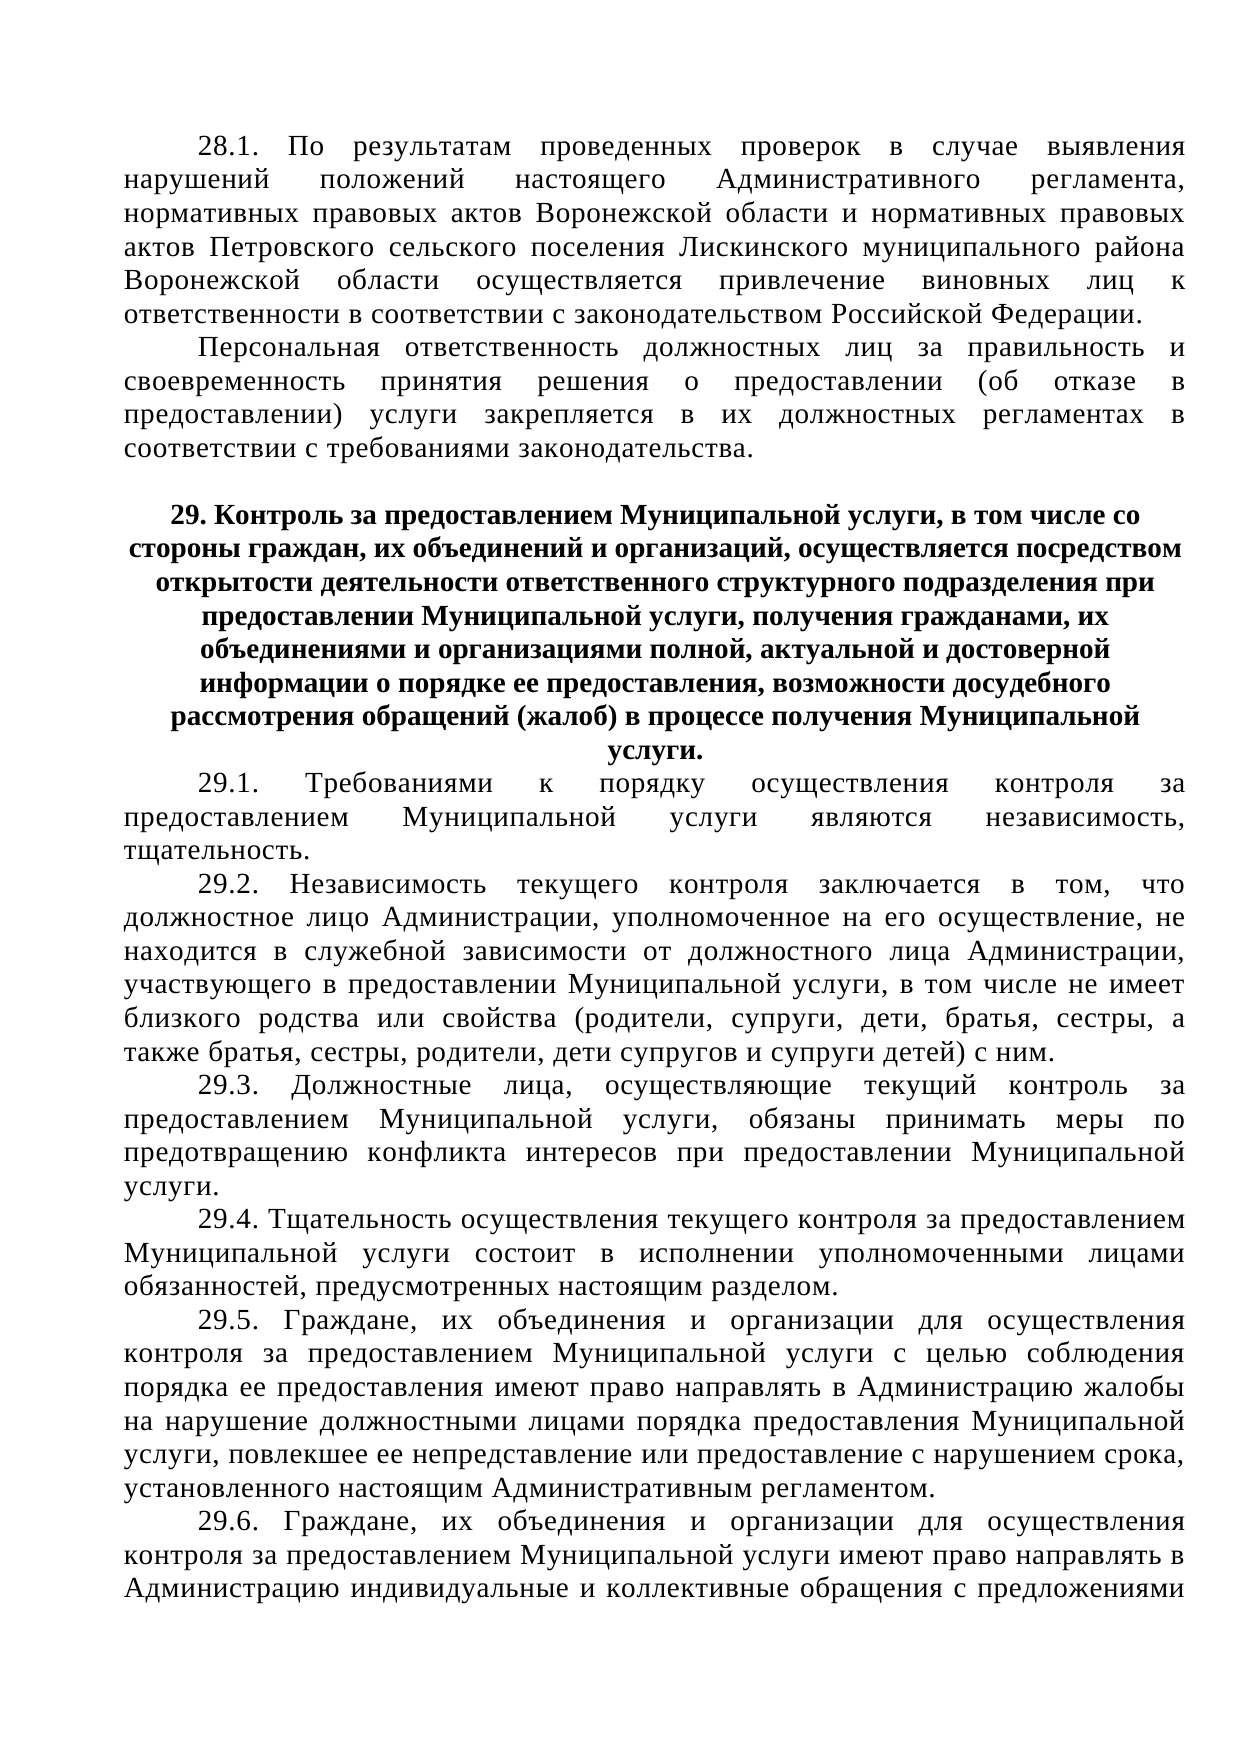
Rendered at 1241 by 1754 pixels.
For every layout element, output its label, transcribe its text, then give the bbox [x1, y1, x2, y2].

text 29.4. Тщательность осуществления текущего контроля за предоставлением Муниципальной услуги состоит в исполнении уполномоченными лицами обязанностей, предусмотренных настоящим разделом. [124, 1201, 1187, 1302]
text 29.3. Должностные лица, осуществляющие текущий контроль за предоставлением Муниципальной услуги, обязаны принимать меры по предотвращению конфликта интересов при предоставлении Муниципальной услуги. [124, 1067, 1187, 1201]
text 29.5. Граждане, их объединения и организации для осуществления контроля за предоставлением Муниципальной услуги с целью соблюдения порядка ее предоставления имеют право направлять в Администрацию жалобы на нарушение должностными лицами порядка предоставления Муниципальной услуги, повлекшее ее непредставление или предоставление с нарушением срока, установленного настоящим Административным регламентом. [124, 1302, 1187, 1503]
text 29. Контроль за предоставлением Муниципальной услуги, в том числе со стороны граждан, их объединений и организаций, осуществляется посредством открытости деятельности ответственного структурного подразделения при предоставлении Муниципальной услуги, получения гражданами, их объединениями и организациями полной, актуальной и достоверной информации о порядке ее предоставления, возможности досудебного рассмотрения обращений (жалоб) в процессе получения Муниципальной услуги. [124, 497, 1187, 765]
text Персональная ответственность должностных лиц за правильность и своевременность принятия решения о предоставлении (об отказе в предоставлении) услуги закрепляется в их должностных регламентах в соответствии с требованиями законодательства. [124, 329, 1187, 463]
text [124, 1503, 1187, 1604]
text 29.1. Требованиями к порядку осуществления контроля за предоставлением Муниципальной услуги являются независимость, тщательность. [124, 765, 1187, 866]
text 28.1. По результатам проведенных проверок в случае выявления нарушений положений настоящего Административного регламента, нормативных правовых актов Воронежской области и нормативных правовых актов Петровского сельского поселения Лискинского муниципального района Воронежской области осуществляется привлечение виновных лиц к ответственности в соответствии с законодательством Российской Федерации. [124, 128, 1187, 329]
text 29.2. Независимость текущего контроля заключается в том, что должностное лицо Администрации, уполномоченное на его осуществление, не находится в служебной зависимости от должностного лица Администрации, участвующего в предоставлении Муниципальной услуги, в том числе не имеет близкого родства или свойства (родители, супруги, дети, братья, сестры, а также братья, сестры, родители, дети супругов и супруги детей) с ним. [124, 866, 1187, 1067]
